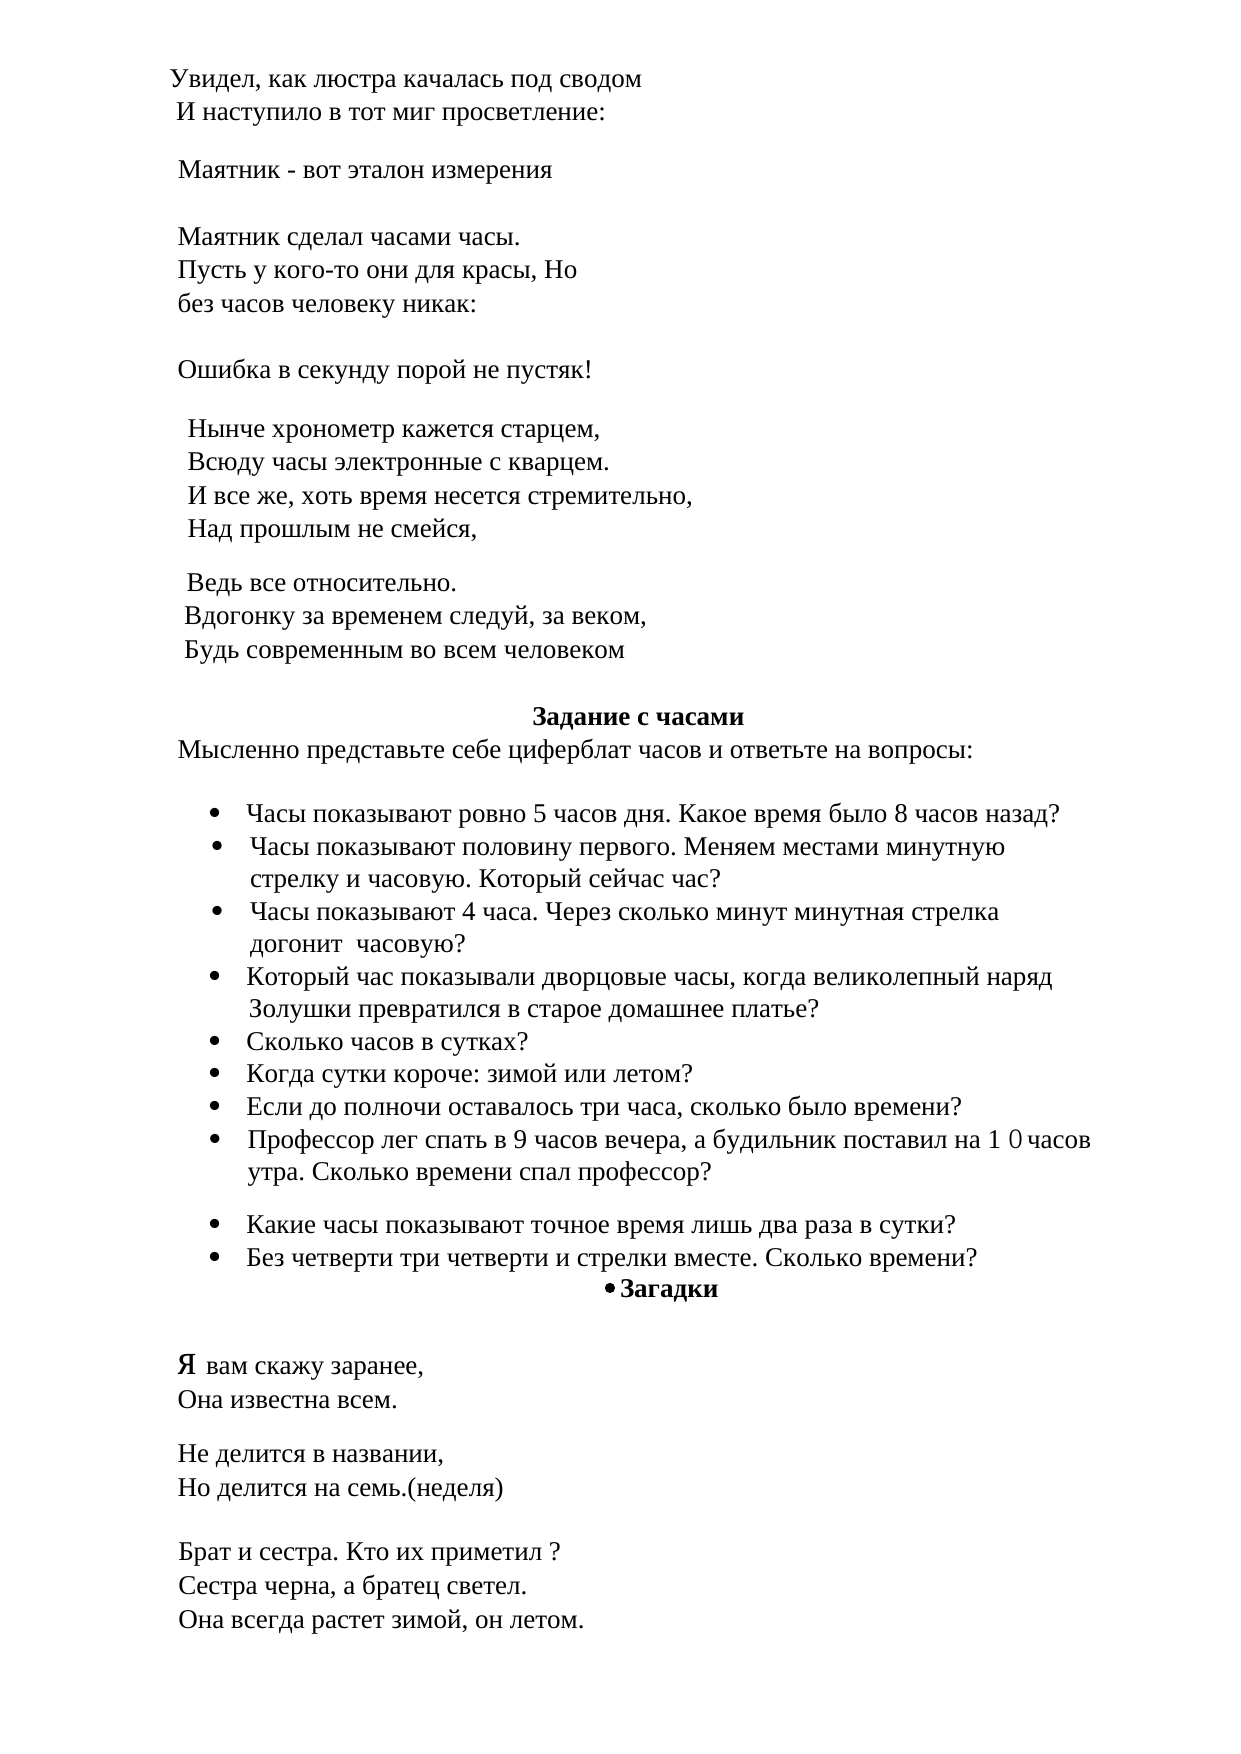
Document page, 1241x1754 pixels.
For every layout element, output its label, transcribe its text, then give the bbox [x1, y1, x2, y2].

list Который час показывали дворцовые часы, когда великолепный наряд [210, 959, 1152, 991]
list Сколько часов в сутках? [210, 1024, 1152, 1056]
list Загадки [605, 1273, 1152, 1304]
text Но делится на семь.(неделя) [177, 1470, 1152, 1503]
text Будь современным во всем человеком [177, 632, 1152, 665]
text Ведь все относительно. [186, 565, 1134, 598]
text я вам скажу заранее, Она известна всем. [177, 1347, 456, 1415]
list Без четверти три четверти и стрелки вместе. Сколько времени? [210, 1240, 1152, 1273]
text Маятник - вот эталон измерения [178, 152, 1152, 185]
text И наступило в тот миг просветление: [169, 94, 677, 127]
list Когда сутки короче: зимой или летом? [210, 1056, 1152, 1089]
list Часы показывают 4 часа. Через сколько минут минутная стрелка догонит часовую? [212, 894, 1085, 959]
text Ошибка в секунду порой не пустяк! [177, 352, 1152, 386]
text Мысленно представьте себе циферблат часов и ответьте на вопросы: [177, 732, 1152, 765]
list Если до полночи оставалось три часа, сколько было времени? [210, 1089, 1152, 1121]
text Золушки превратился в старое домашнее платье? [249, 991, 1152, 1024]
list Какие часы показывают точное время лишь два раза в сутки? [210, 1208, 1152, 1240]
list Профессор лег спать в 9 часов вечера, а будильник поставил на 1 О часов утра. Сколько времени спал профессор? [210, 1123, 1099, 1187]
text Увидел, как люстра качалась под сводом [169, 61, 677, 94]
text Нынче хронометр кажется старцем, Всюду часы электронные с кварцем. [187, 411, 639, 478]
text Маятник сделал часами часы. Пусть у кого-то они для красы, Но без часов человеку никак: [177, 218, 592, 319]
text Не делится в названии, [177, 1436, 1152, 1470]
text Она всегда растет зимой, он летом. [178, 1602, 647, 1635]
text Брат и сестра. Кто их приметил ? Сестра черна, а братец светел. [178, 1534, 607, 1601]
list Часы показывают половину первого. Меняем местами минутную стрелку и часовую. Который сейчас час? [212, 829, 1085, 894]
text Вдогонку за временем следуй, за веком, [177, 386, 1152, 632]
text И все же, хоть время несется стремительно, Над прошлым не смейся, [187, 478, 729, 544]
list Часы показывают ровно 5 часов дня. Какое время было 8 часов назад? [210, 796, 1152, 829]
text Задание с часами [178, 698, 1098, 732]
